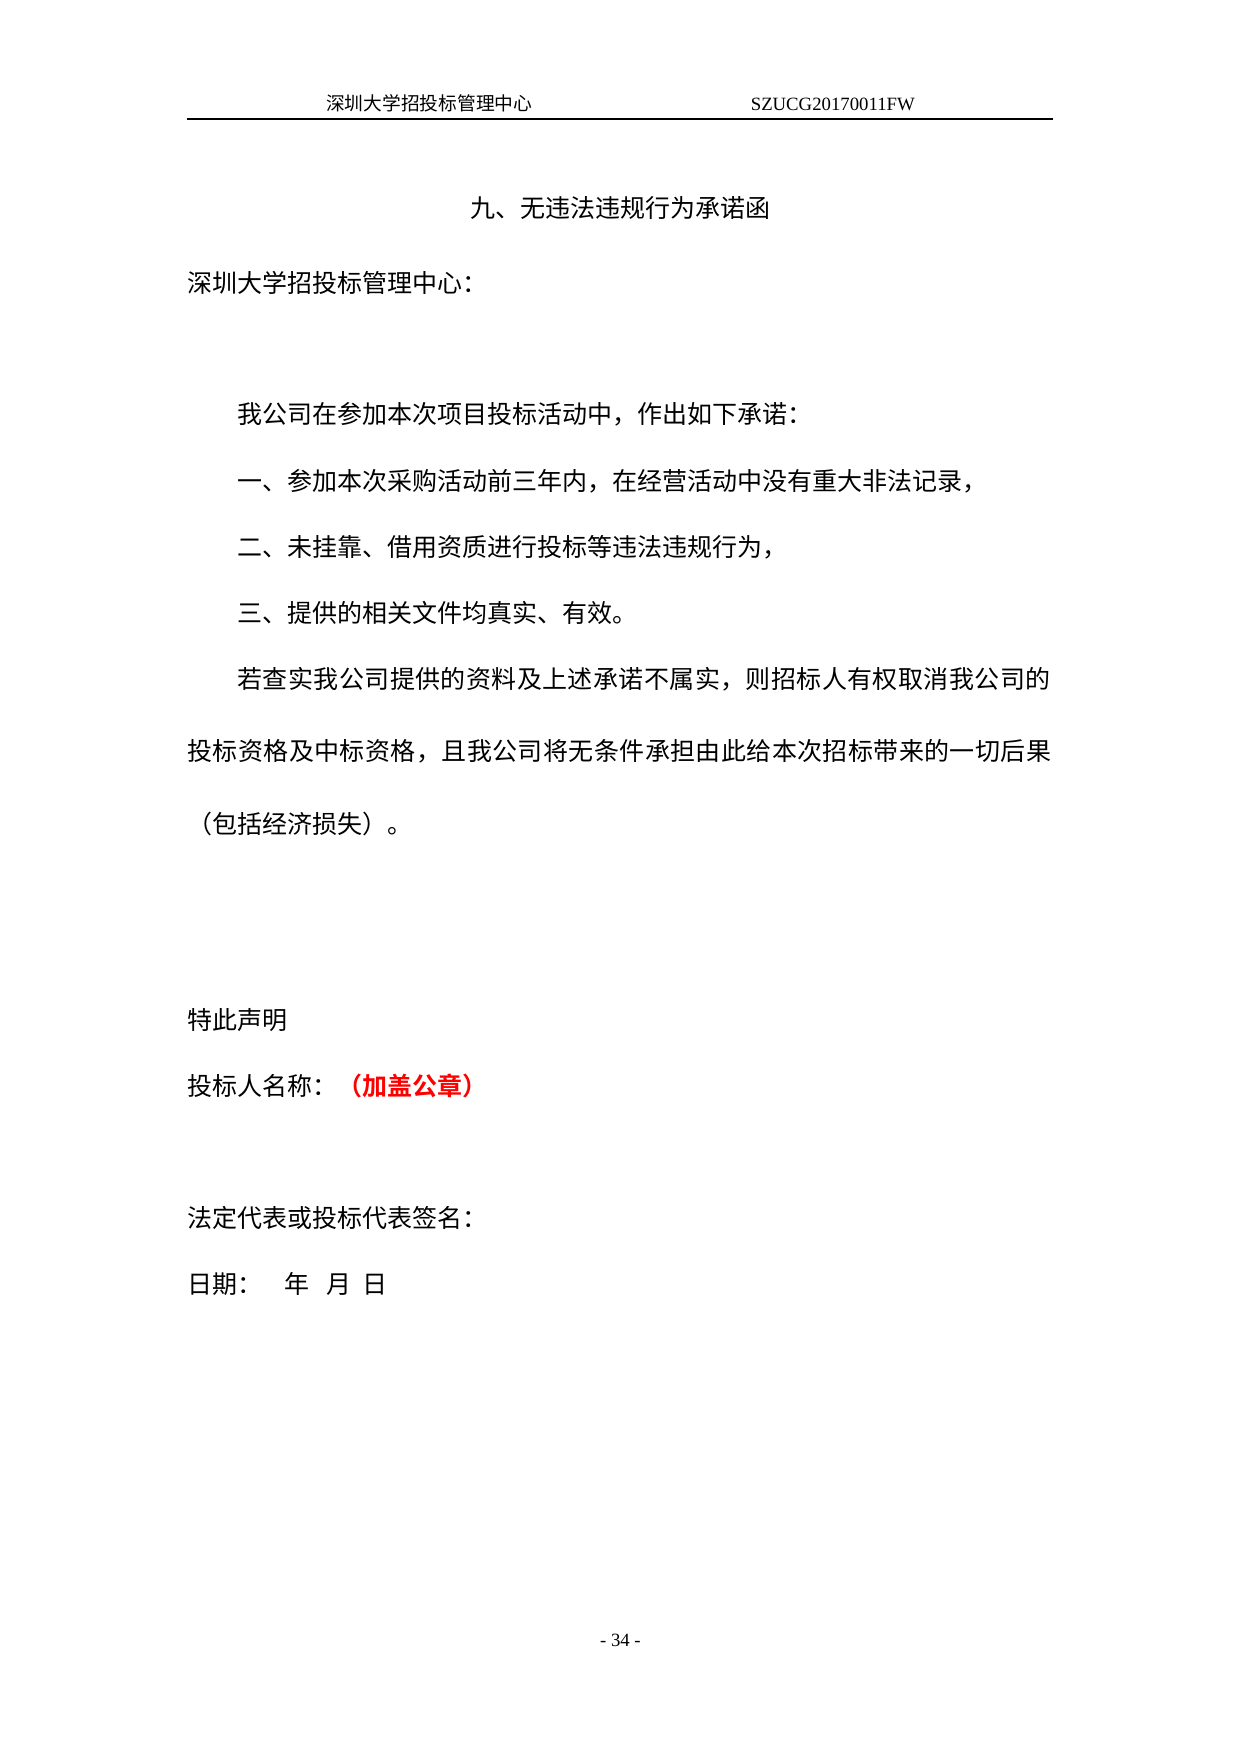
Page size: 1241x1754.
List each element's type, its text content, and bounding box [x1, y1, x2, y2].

text 特此声明 [187, 994, 1053, 1043]
text 法定代表或投标代表签名： [187, 1192, 1053, 1240]
text 二、未挂靠、借用资质进行投标等违法违规行为， [187, 521, 1053, 569]
text 一、参加本次采购活动前三年内，在经营活动中没有重大非法记录， [187, 455, 1053, 503]
text 三、提供的相关文件均真实、有效。 [187, 587, 1053, 636]
text 九、无违法违规行为承诺函 [187, 182, 1053, 230]
text 日期： 年 月 日 [187, 1258, 1053, 1307]
text 我公司在参加本次项目投标活动中，作出如下承诺： [187, 389, 1053, 437]
text 若查实我公司提供的资料及上述承诺不属实，则招标人有权取消我公司的投标资格及中标资格，且我公司将无条件承担由此给本次招标带来的一切后果（包括经济损失）。 [187, 654, 1053, 846]
text 投标人名称：（加盖公章） [187, 1061, 1053, 1109]
text 深圳大学招投标管理中心： [187, 257, 1053, 306]
